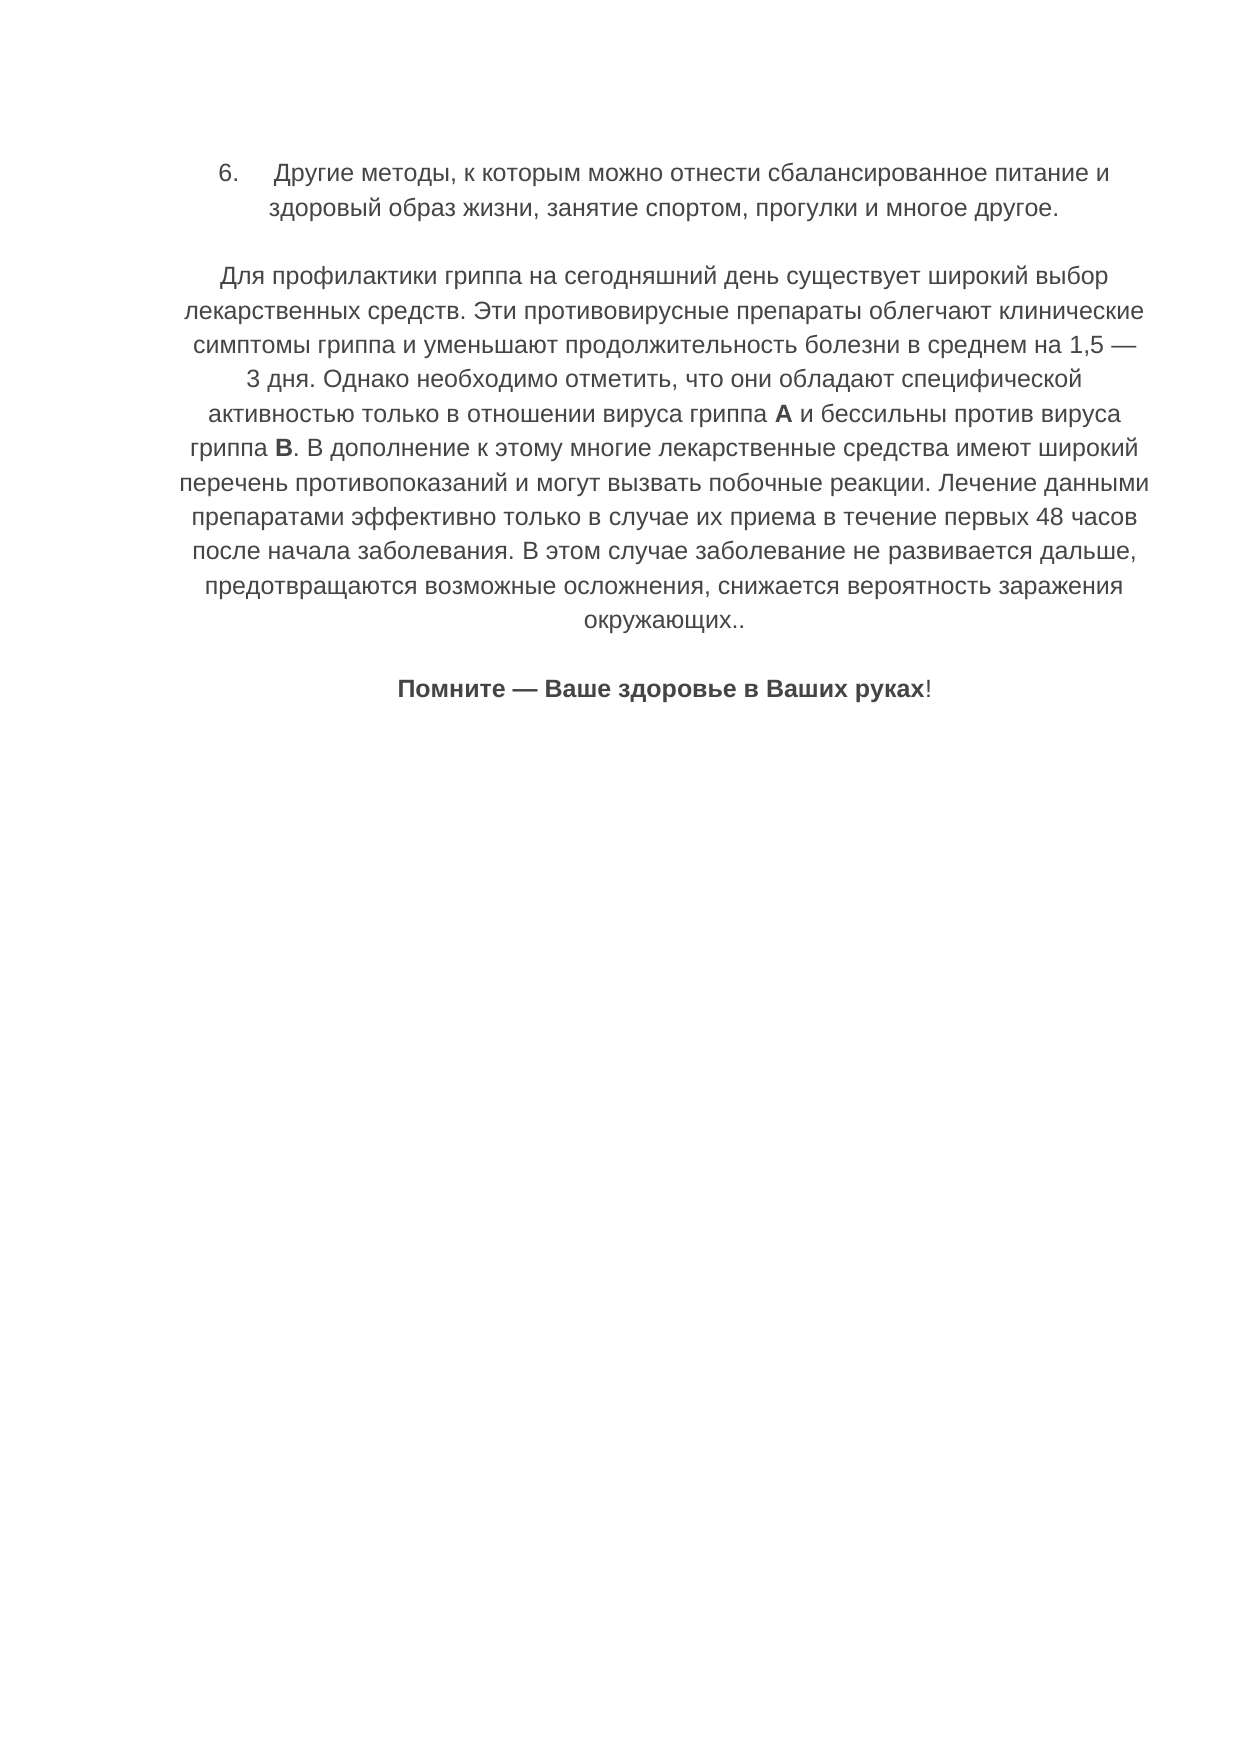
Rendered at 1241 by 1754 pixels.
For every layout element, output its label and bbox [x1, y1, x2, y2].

text [177, 118, 1152, 702]
